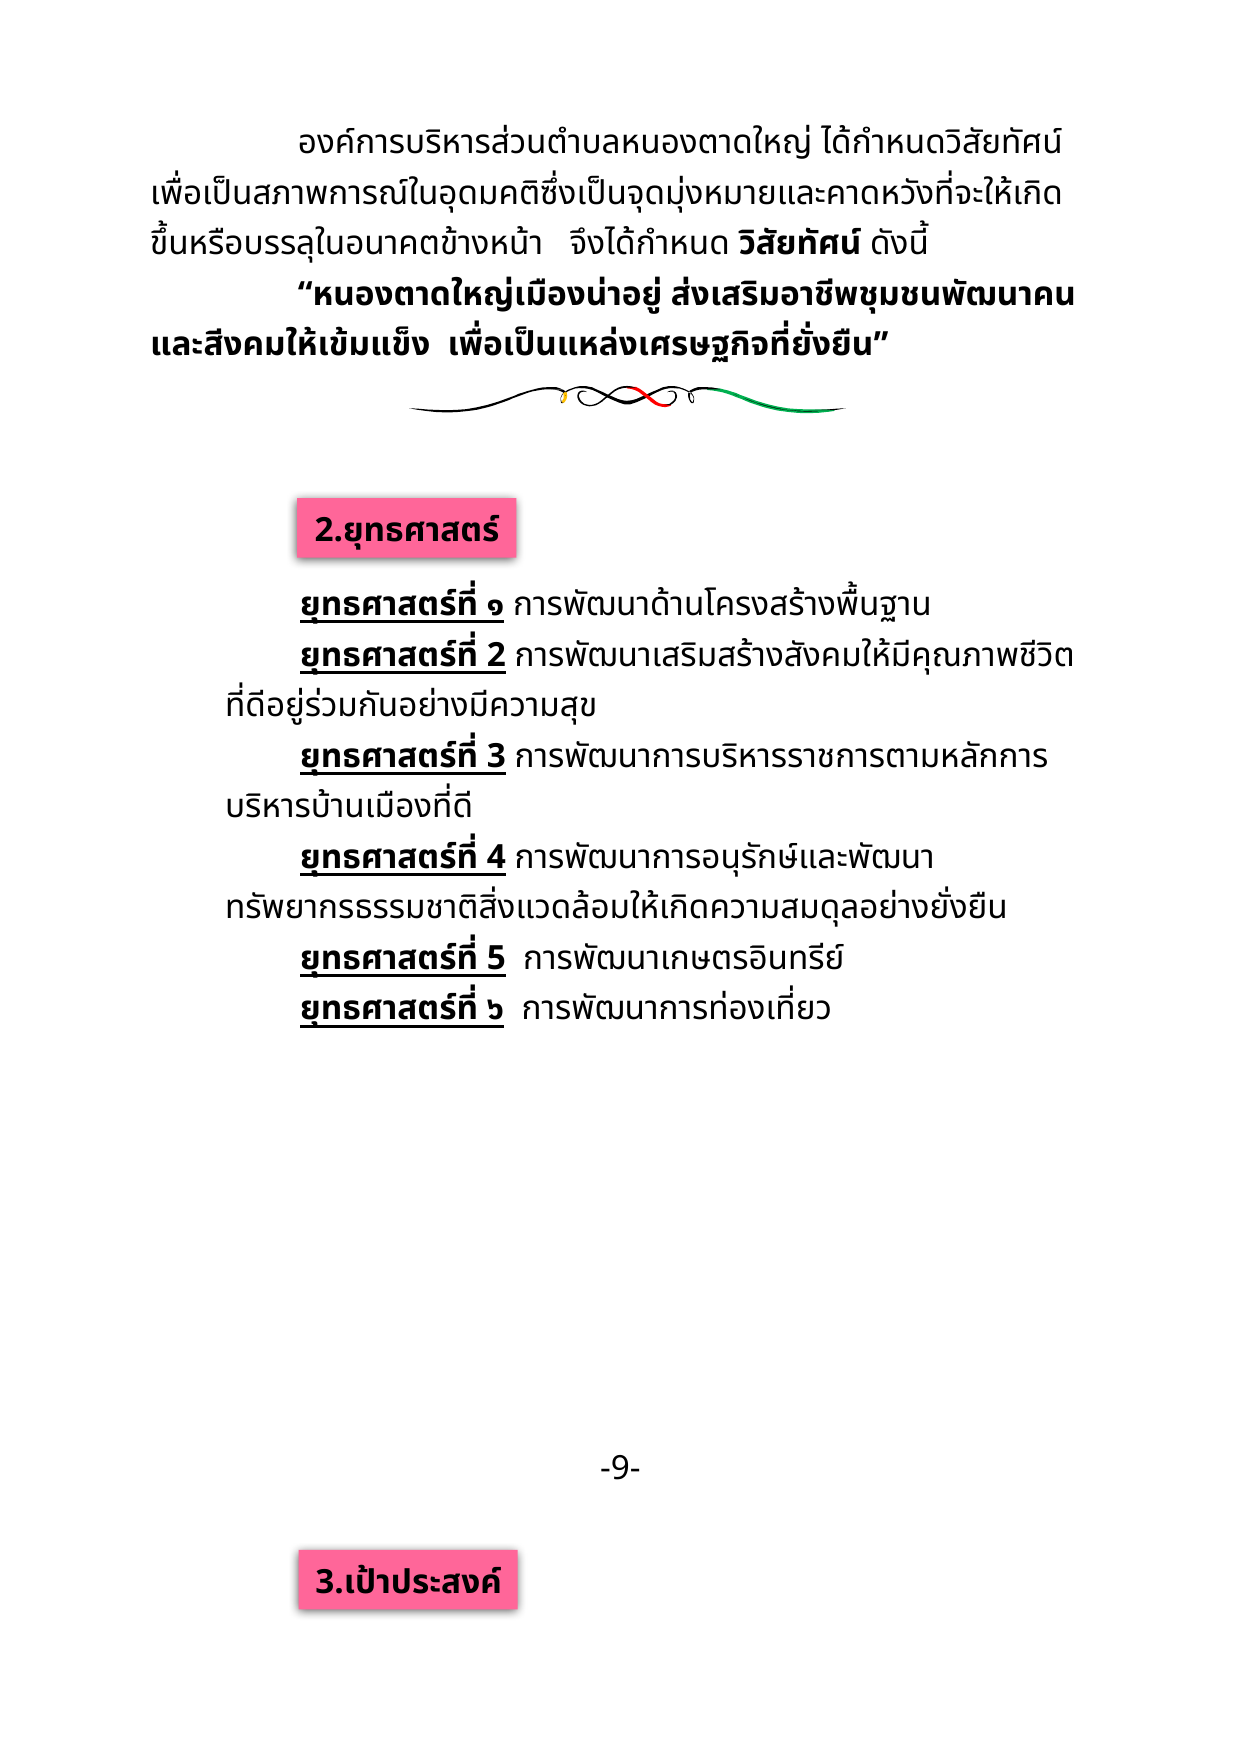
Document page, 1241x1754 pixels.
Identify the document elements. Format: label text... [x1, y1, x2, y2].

text ยุทธศาสตร์ที่ ๖ การพัฒนาการท่องเที่ยว [150, 984, 1090, 1035]
text องค์การบริหารส่วนตำบลหนองตาดใหญ่ ได้กำหนดวิสัยทัศน์เพื่อเป็นสภาพการณ์ในอุดมคติซึ่งเป็นจุดมุ่งหมายและคาดหวังที่จะให้เกิดขึ้นหรือบรรลุในอนาคตข้างหน้า จึงได้กำหนด วิสัยทัศน์ ดังนี้ [150, 118, 1090, 269]
text ยุทธศาสตร์ที่ 5 การพัฒนาเกษตรอินทรีย์ [150, 934, 1090, 984]
text “หนองตาดใหญ่เมืองน่าอยู่ ส่งเสริมอาชีพชุมชนพัฒนาคนและสีงคมให้เข้มแข็ง เพื่อเป็นแหล่งเศรษฐกิจที่ยั่งยืน” [150, 269, 1090, 371]
text ยุทธศาสตร์ที่ 3 การพัฒนาการบริหารราชการตามหลักการบริหารบ้านเมืองที่ดี [225, 732, 1090, 833]
text ยุทธศาสตร์ที่ 4 การพัฒนาการอนุรักษ์และพัฒนาทรัพยากรธรรมชาติสิ่งแวดล้อมให้เกิดความสมดุลอย่างยั่งยืน [225, 833, 1090, 934]
text ยุทธศาสตร์ที่ ๑ การพัฒนาด้านโครงสร้างพื้นฐาน [300, 580, 1090, 631]
text -9- [150, 1443, 1090, 1489]
text ยุทธศาสตร์ที่ 2 การพัฒนาเสริมสร้างสังคมให้มีคุณภาพชีวิตที่ดีอยู่ร่วมกันอย่างมีความสุข [225, 631, 1090, 732]
